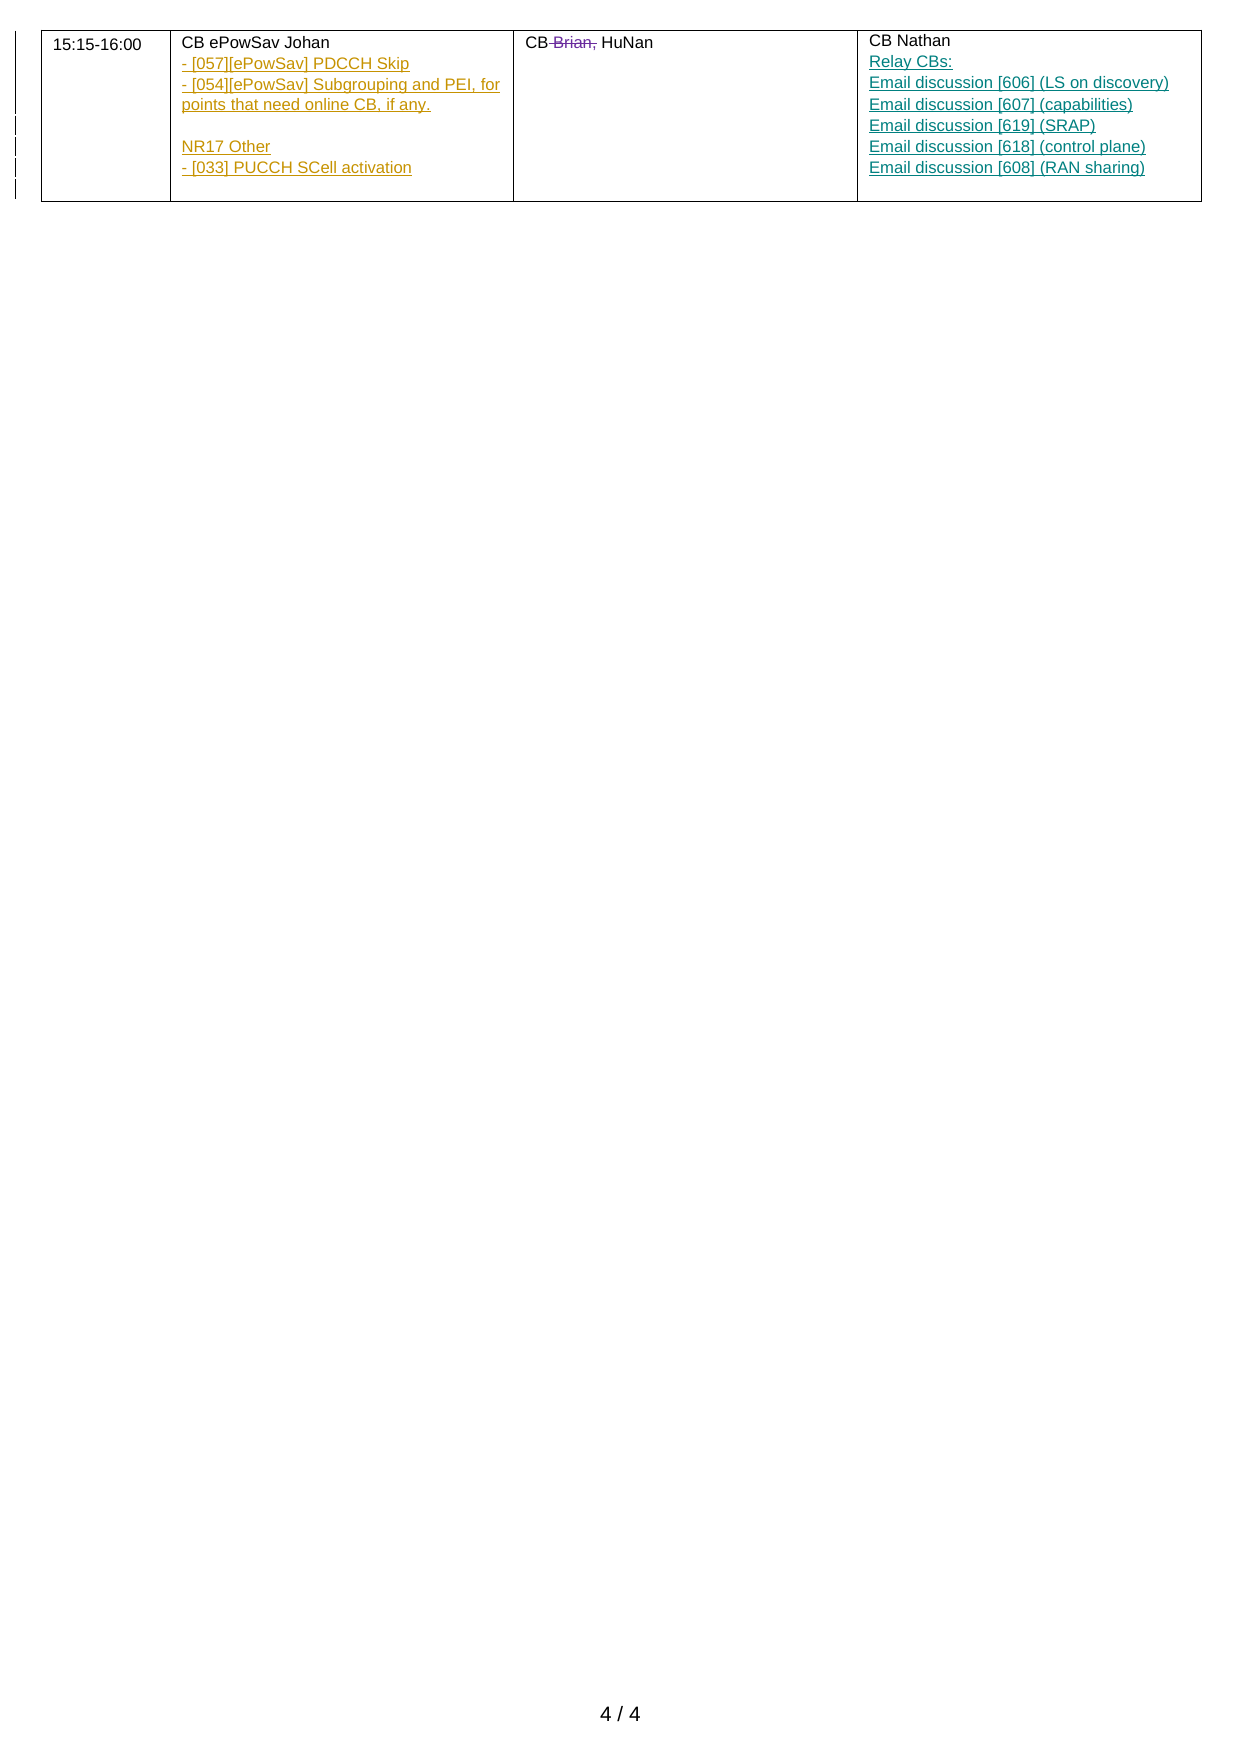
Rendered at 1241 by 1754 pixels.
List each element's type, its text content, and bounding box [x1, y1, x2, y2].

table_cell CB ePowSav Johan [171, 31, 513, 201]
table_cell CB HuNan [514, 31, 857, 201]
table_cell CB Nathan [858, 31, 1201, 201]
table_cell 15:15-16:00 [42, 31, 170, 201]
